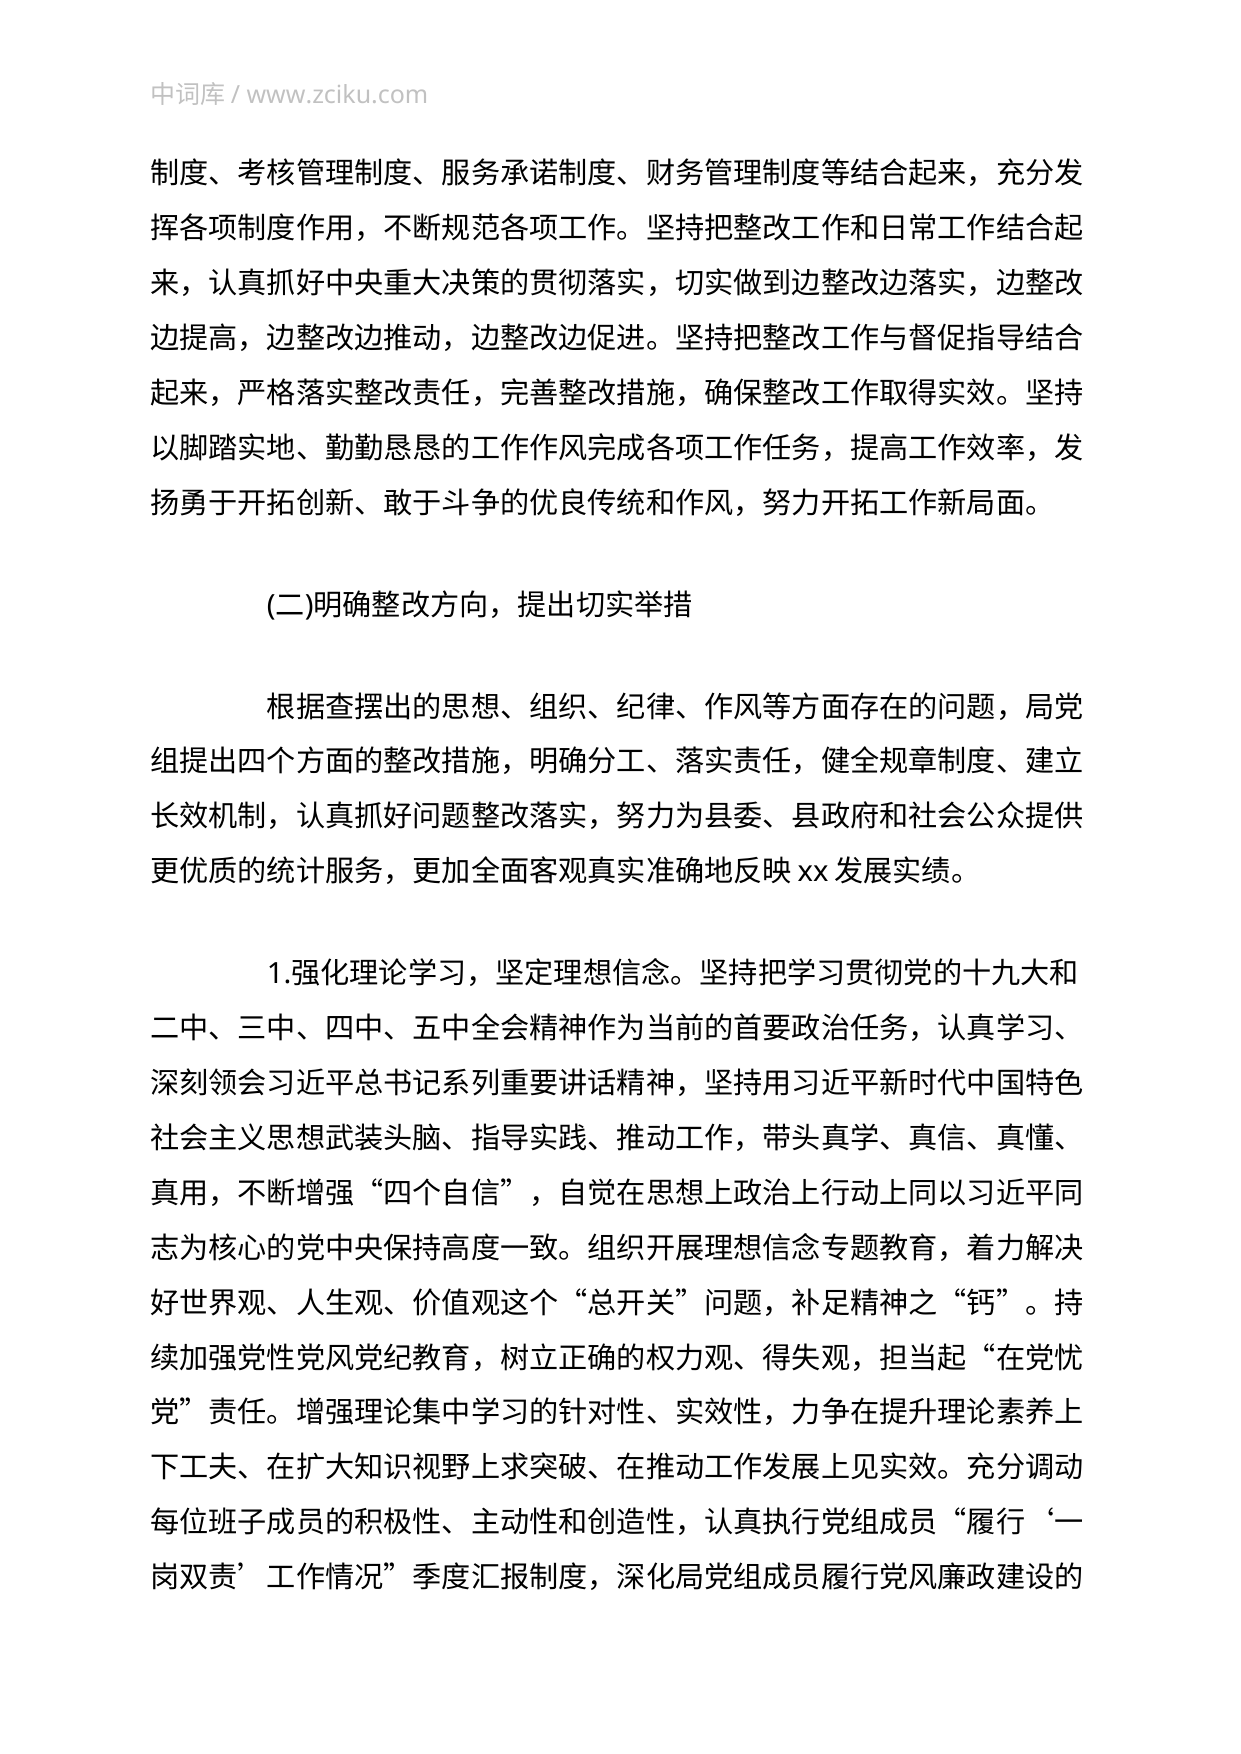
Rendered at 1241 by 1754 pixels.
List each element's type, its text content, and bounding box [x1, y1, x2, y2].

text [150, 950, 1090, 1596]
text 根据查摆出的思想、组织、纪律、作风等方面存在的问题，局党组提出四个方面的整改措施，明确分工、落实责任，健全规章制度、建立长效机制，认真抓好问题整改落实，努力为县委、县政府和社会公众提供更优质的统计服务，更加全面客观真实准确地反映xx发展实绩。 [150, 683, 1090, 890]
text (二)明确整改方向，提出切实举措 [150, 581, 1090, 623]
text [150, 150, 1090, 522]
